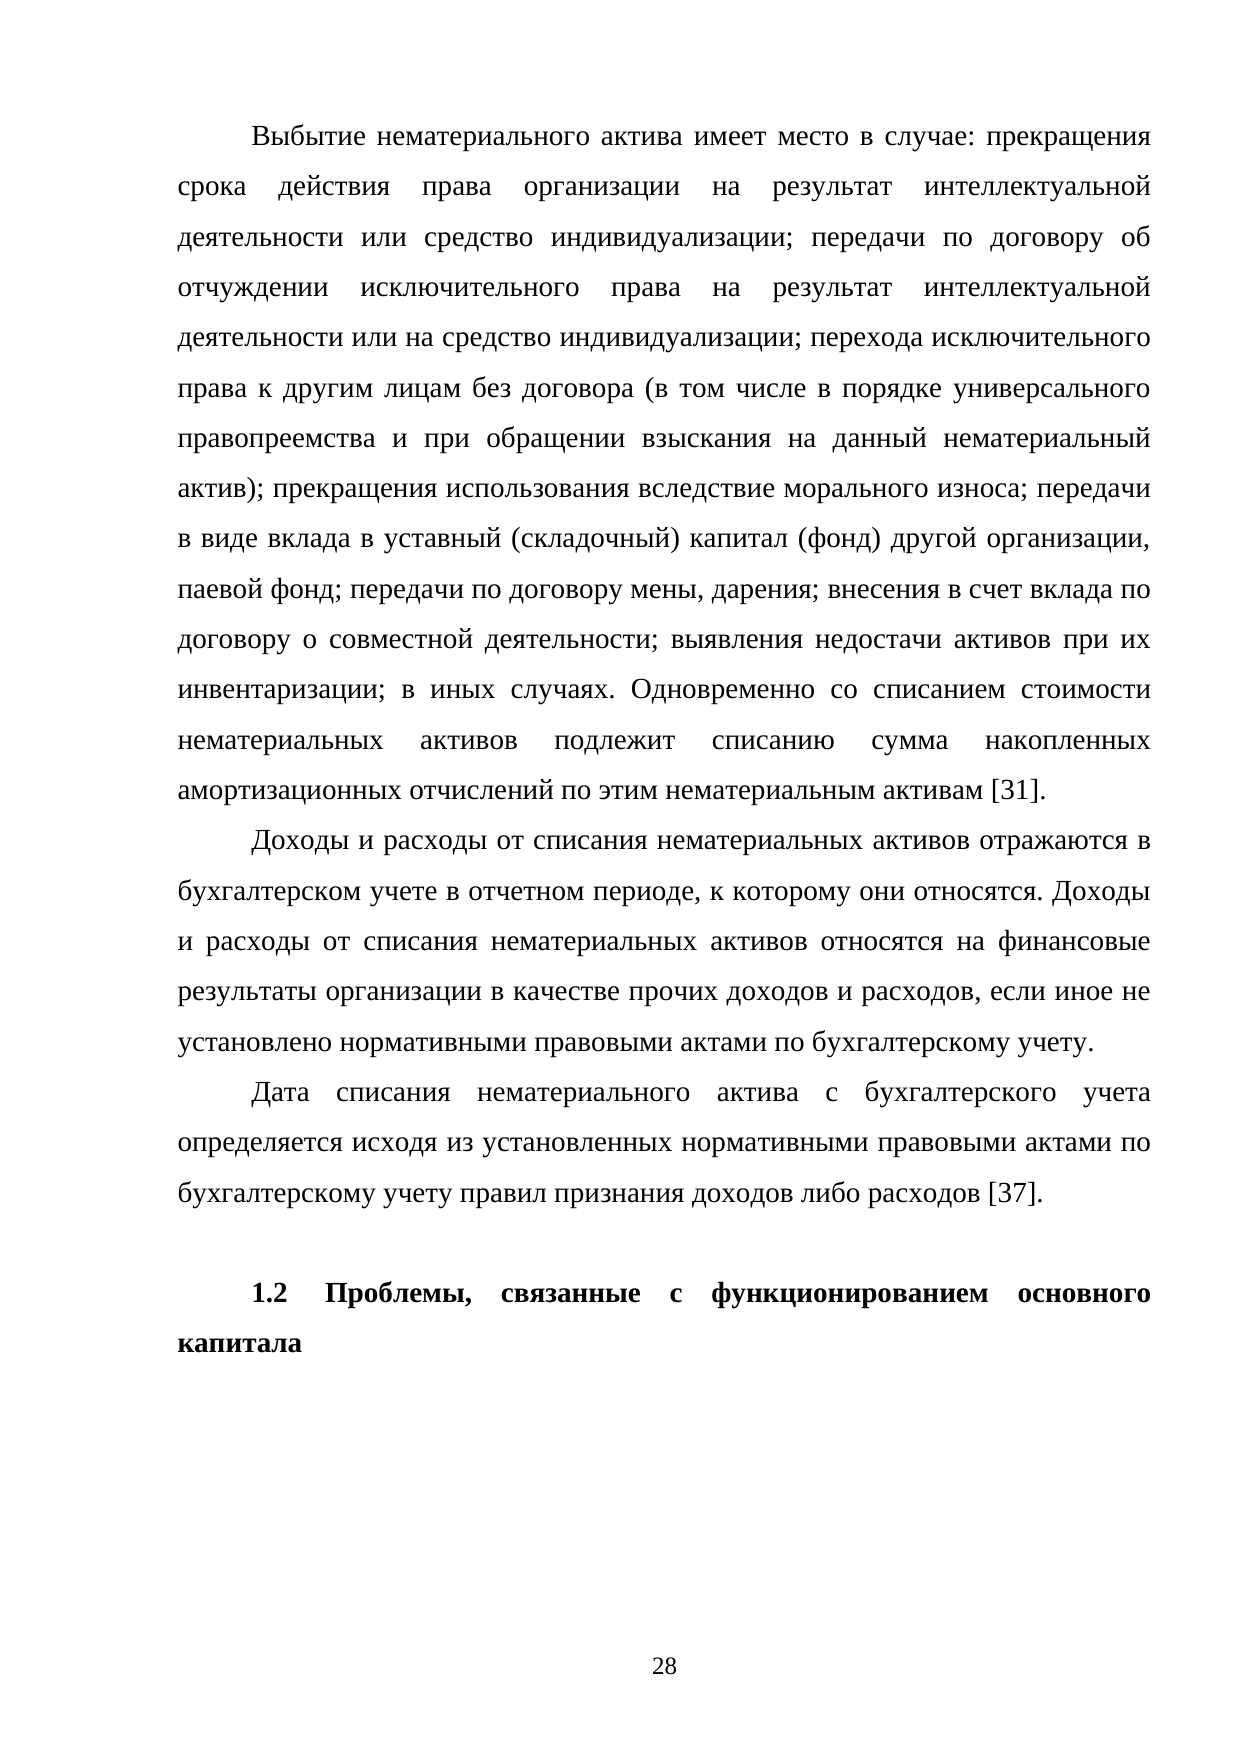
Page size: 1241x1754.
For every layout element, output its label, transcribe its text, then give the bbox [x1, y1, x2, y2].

text Дата списания нематериального актива с бухгалтерского учета определяется исходя из установленных нормативными правовыми актами по бухгалтерскому учету правил признания доходов либо расходов [37]. [177, 1074, 1152, 1208]
text Выбытие нематериального актива имеет место в случае: прекращения срока действия права организации на результат интеллектуальной деятельности или средство индивидуализации; передачи по договору об отчуждении исключительного права на результат интеллектуальной деятельности или на средство индивидуализации; перехода исключительного права к другим лицам без договора (в том числе в порядке универсального правопреемства и при обращении взыскания на данный нематериальный актив); прекращения использования вследствие морального износа; передачи в виде вклада в уставный (складочный) капитал (фонд) другой организации, паевой фонд; передачи по договору мены, дарения; внесения в счет вклада по договору о совместной деятельности; выявления недостачи активов при их инвентаризации; в иных случаях. Одновременно со списанием стоимости нематериальных активов подлежит списанию сумма накопленных амортизационных отчислений по этим нематериальным активам [31]. [177, 118, 1152, 806]
text Доходы и расходы от списания нематериальных активов отражаются в бухгалтерском учете в отчетном периоде, к которому они относятся. Доходы и расходы от списания нематериальных активов относятся на финансовые результаты организации в качестве прочих доходов и расходов, если иное не установлено нормативными правовыми актами по бухгалтерскому учету. [177, 822, 1152, 1057]
list Проблемы, связанные с функционированием основного капитала [177, 1275, 1152, 1359]
